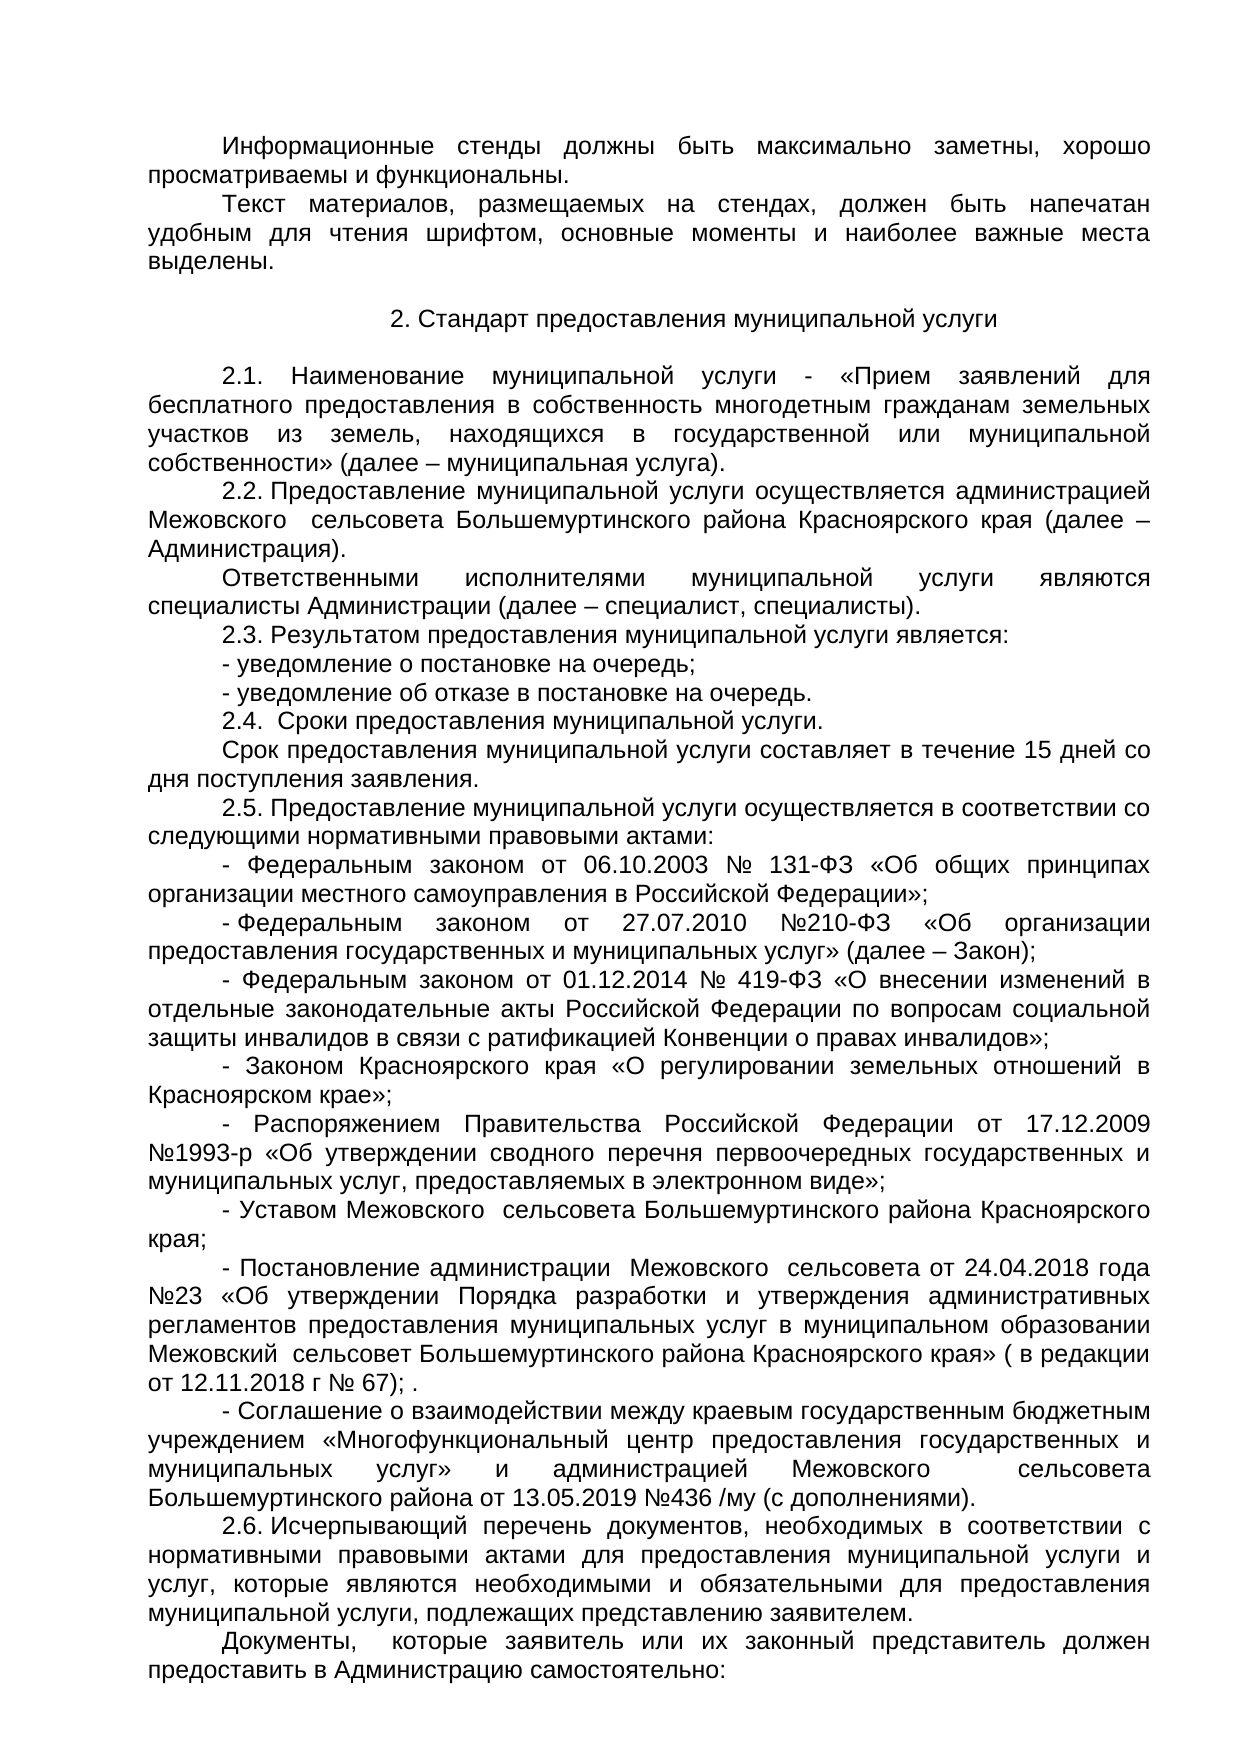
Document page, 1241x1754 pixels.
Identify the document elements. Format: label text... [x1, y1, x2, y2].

text 2.2. Предоставление муниципальной услуги осуществляется администрацией Межовского сельсовета Большемуртинского района Красноярского края (далее – Администрация). [148, 476, 1152, 563]
text 2.1. Наименование муниципальной услуги - «Прием заявлений для бесплатного предоставления в собственность многодетным гражданам земельных участков из земель, находящихся в государственной или муниципальной собственности» (далее – муниципальная услуга). [148, 361, 1152, 476]
text Срок предоставления муниципальной услуги составляет в течение 15 дней со дня поступления заявления. [148, 735, 1152, 793]
text - Соглашение о взаимодействии между краевым государственным бюджетным учреждением «Многофункциональный центр предоставления государственных и муниципальных услуг» и администрацией Межовского сельсовета Большемуртинского района от 13.05.2019 №436 /му (с дополнениями). [148, 1396, 1152, 1511]
text Документы, которые заявитель или их законный представитель должен предоставить в Администрацию самостоятельно: [148, 1626, 1152, 1684]
text - уведомление об отказе в постановке на очередь. [148, 678, 1152, 706]
text - Федеральным законом от 01.12.2014 № 419-ФЗ «О внесении изменений в отдельные законодательные акты Российской Федерации по вопросам социальной защиты инвалидов в связи с ратификацией Конвенции о правах инвалидов»; [148, 965, 1152, 1051]
text 2.5. Предоставление муниципальной услуги осуществляется в соответствии со следующими нормативными правовыми актами: [148, 793, 1152, 850]
text - Уставом Межовского сельсовета Большемуртинского района Красноярского края; [148, 1195, 1152, 1253]
text - Федеральным законом от 27.07.2010 №210-ФЗ «Об организации предоставления государственных и муниципальных услуг» (далее – Закон); [148, 908, 1152, 965]
text Информационные стенды должны быть максимально заметны, хорошо просматриваемы и функциональны. [148, 131, 1152, 189]
text - Постановление администрации Межовского сельсовета от 24.04.2018 года №23 «Об утверждении Порядка разработки и утверждения административных регламентов предоставления муниципальных услуг в муниципальном образовании Межовский сельсовет Большемуртинского района Красноярского края» ( в редакции от 12.11.2018 г № 67); . [148, 1253, 1152, 1396]
text 2.6. Исчерпывающий перечень документов, необходимых в соответствии с нормативными правовыми актами для предоставления муниципальной услуги и услуг, которые являются необходимыми и обязательными для предоставления муниципальной услуги, подлежащих представлению заявителем. [148, 1511, 1152, 1626]
text 2. Стандарт предоставления муниципальной услуги [148, 304, 1152, 333]
text Текст материалов, размещаемых на стендах, должен быть напечатан удобным для чтения шрифтом, основные моменты и наиболее важные места выделены. [148, 189, 1152, 275]
text - Распоряжением Правительства Российской Федерации от 17.12.2009 №1993-р «Об утверждении сводного перечня первоочередных государственных и муниципальных услуг, предоставляемых в электронном виде»; [148, 1109, 1152, 1195]
text - уведомление о постановке на очередь; [148, 649, 1152, 678]
text Ответственными исполнителями муниципальной услуги являются специалисты Администрации (далее – специалист, специалисты). [148, 563, 1152, 620]
text 2.3. Результатом предоставления муниципальной услуги является: [148, 620, 1152, 649]
text - Законом Красноярского края «О регулировании земельных отношений в Красноярском крае»; [148, 1051, 1152, 1109]
text 2.4. Сроки предоставления муниципальной услуги. [148, 706, 1152, 735]
text - Федеральным законом от 06.10.2003 № 131-ФЗ «Об общих принципах организации местного самоуправления в Российской Федерации»; [148, 850, 1152, 908]
